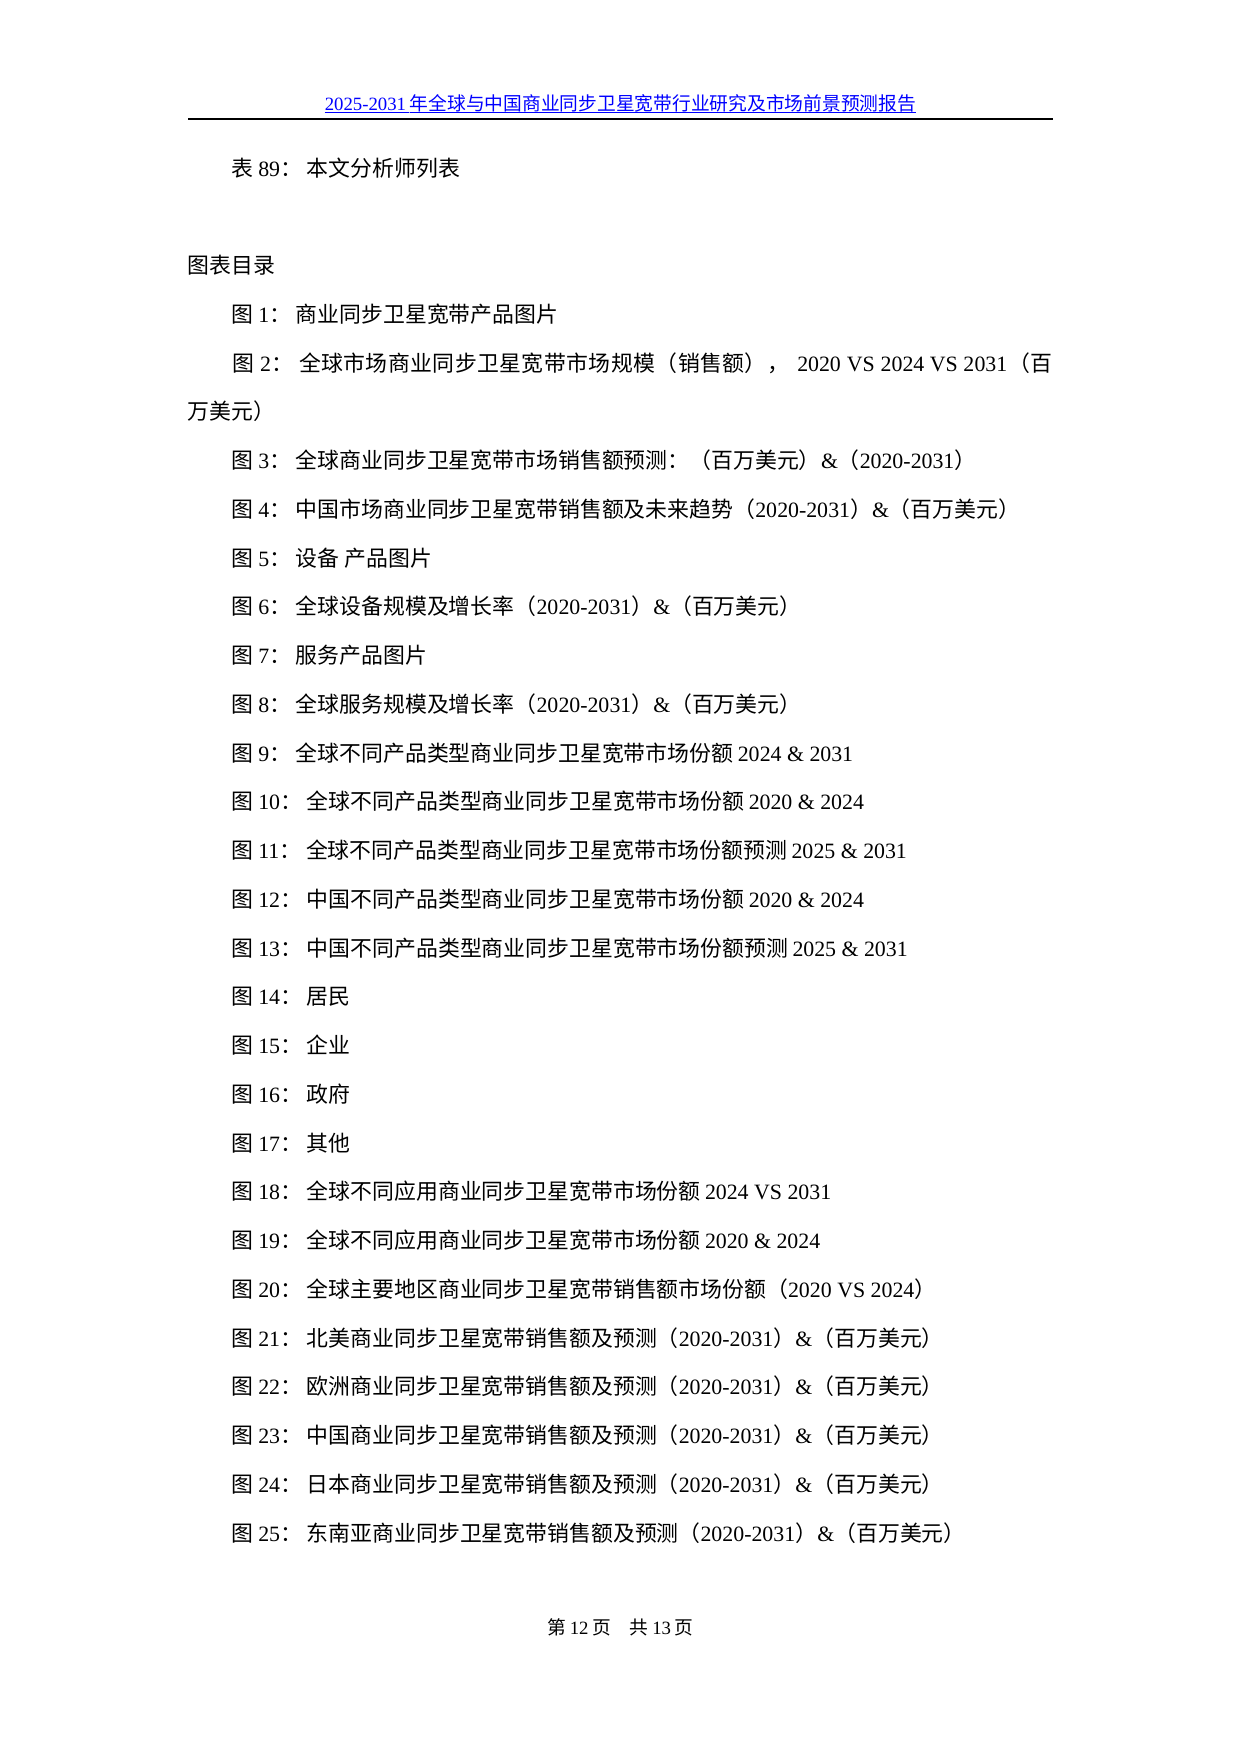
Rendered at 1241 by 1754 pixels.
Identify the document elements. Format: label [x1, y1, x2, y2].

text [187, 150, 1053, 1548]
